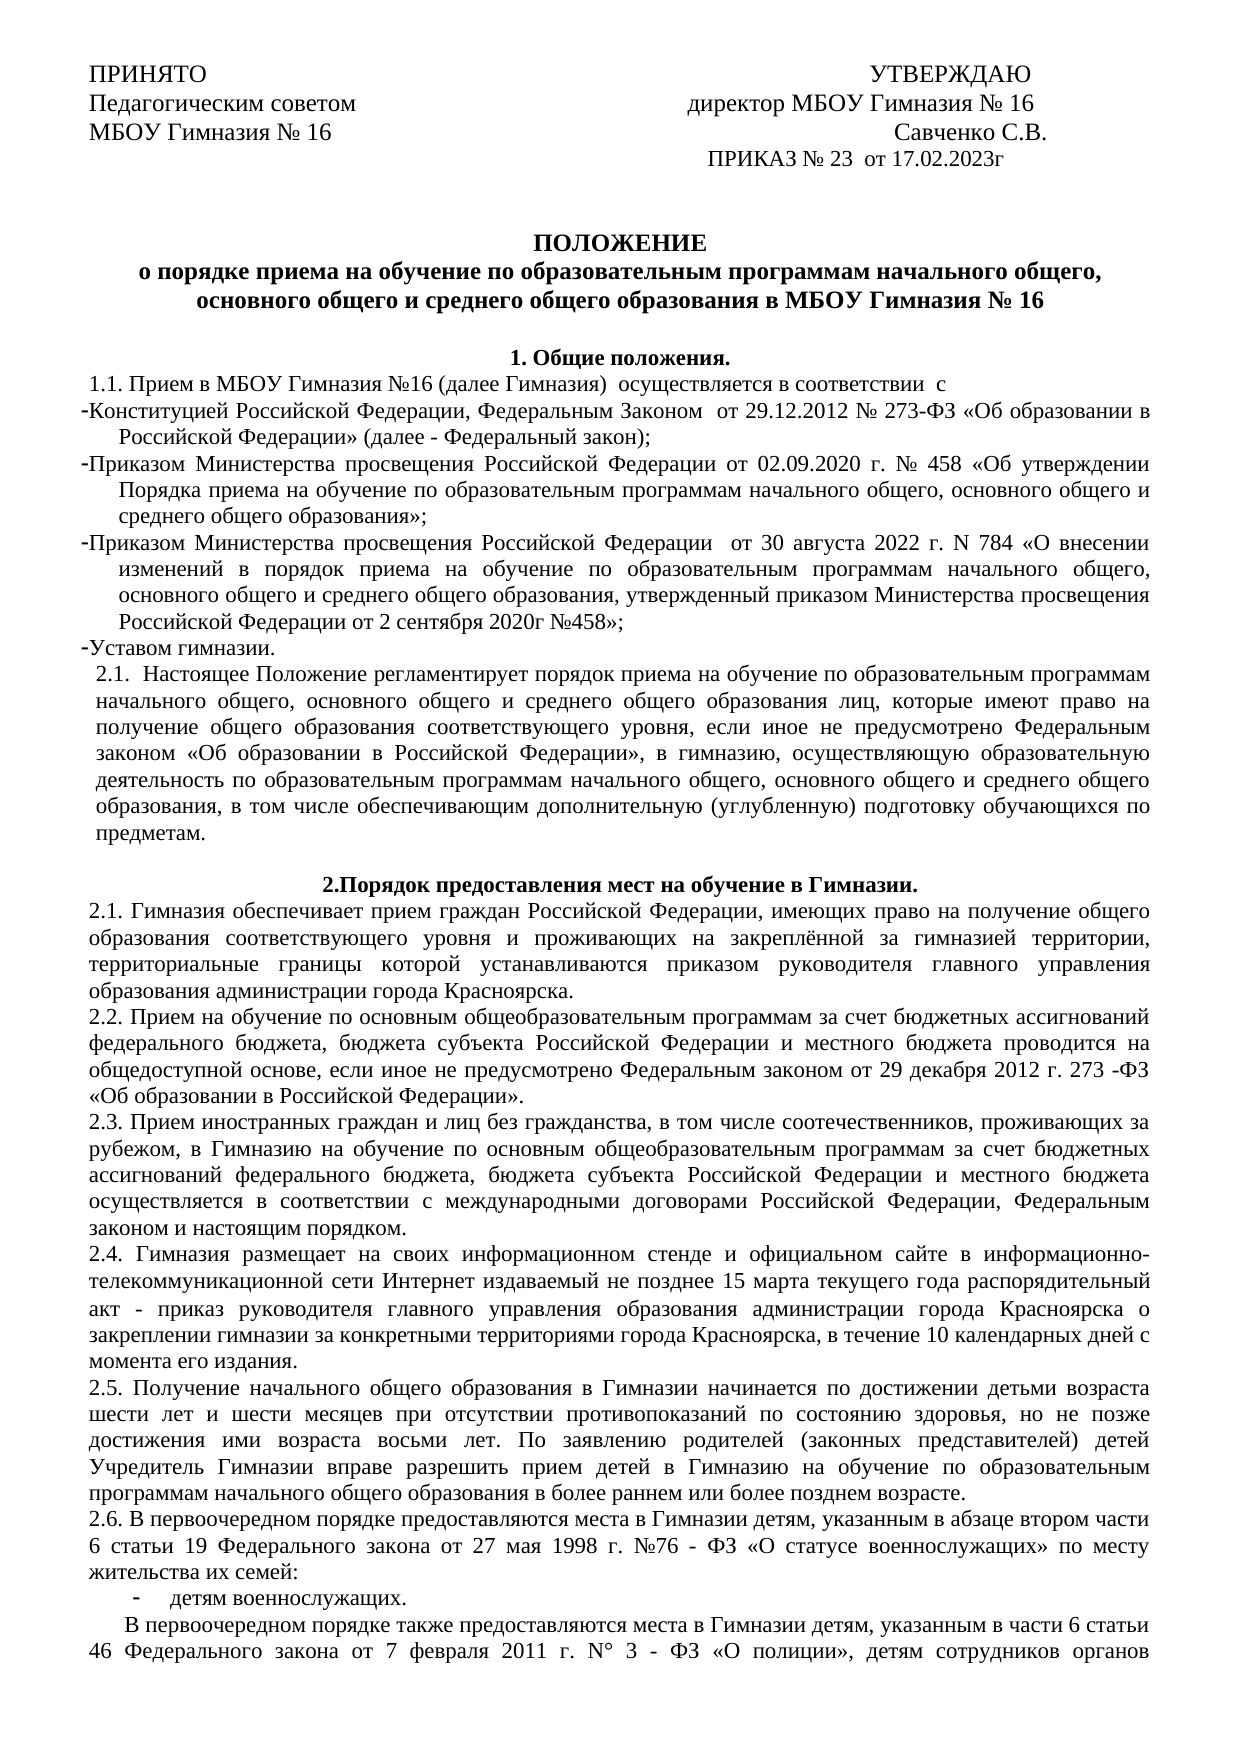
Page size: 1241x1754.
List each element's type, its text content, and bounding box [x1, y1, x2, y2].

list детям военнослужащих. [132, 1584, 1152, 1611]
text 2.4. Гимназия размещает на своих информационном стенде и официальном сайте в информационно-телекоммуникационной сети Интернет издаваемый не позднее 15 марта текущего года распорядительный акт - приказ руководителя главного управления образования администрации города Красноярска о закреплении гимназии за конкретными территориями города Красноярска, в течение 10 календарных дней с момента его издания. [89, 1240, 1152, 1374]
text 2.1. Настоящее Положение регламентирует порядок приема на обучение по образовательным программам начального общего, основного общего и среднего общего образования лиц, которые имеют право на получение общего образования соответствующего уровня, если иное не предусмотрено Федеральным законом «Об образовании в Российской Федерации», в гимназию, осуществляющую образовательную деятельность по образовательным программам начального общего, основного общего и среднего общего образования, в том числе обеспечивающим дополнительную (углубленную) подготовку обучающихся по предметам. [96, 660, 1152, 845]
list Конституцией Российской Федерации, Федеральным Законом от 29.12.2012 № 273-ФЗ «Об образовании в Российской Федерации» (далее - Федеральный закон); [81, 397, 1152, 449]
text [89, 1611, 1152, 1663]
text Педагогическим советом директор МБОУ Гимназия № 16 [89, 88, 1152, 117]
text о порядке приема на обучение по образовательным программам начального общего, основного общего и среднего общего образования в МБОУ Гимназия № 16 [89, 256, 1152, 314]
text 2.Порядок предоставления мест на обучение в Гимназии. [89, 871, 1152, 898]
text ПРИНЯТО УТВЕРЖДАЮ [89, 59, 1152, 88]
text МБОУ Гимназия № 16 Савченко С.В. [89, 117, 1152, 145]
text 2.5. Получение начального общего образования в Гимназии начинается по достижении детьми возраста шести лет и шести месяцев при отсутствии противопоказаний по состоянию здоровья, но не позже достижения ими возраста восьми лет. По заявлению родителей (законных представителей) детей Учредитель Гимназии вправе разрешить прием детей в Гимназию на обучение по образовательным программам начального общего образования в более раннем или более позднем возрасте. [89, 1374, 1152, 1505]
text 2.2. Прием на обучение по основным общеобразовательным программам за счет бюджетных ассигнований федерального бюджета, бюджета субъекта Российской Федерации и местного бюджета проводится на общедоступной основе, если иное не предусмотрено Федеральным законом от 29 декабря 2012 г. 273 -ФЗ «Об образовании в Российской Федерации». [89, 1003, 1152, 1108]
text ПРИКАЗ № 23 от 17.02.2023г [89, 145, 1152, 172]
text 2.1. Гимназия обеспечивает прием граждан Российской Федерации, имеющих право на получение общего образования соответствующего уровня и проживающих на закреплённой за гимназией территории, территориальные границы которой устанавливаются приказом руководителя главного управления образования администрации города Красноярска. [89, 898, 1152, 1003]
text 2.6. В первоочередном порядке предоставляются места в Гимназии детям, указанным в абзаце втором части 6 статьи 19 Федерального закона от 27 мая 1998 г. №76 - ФЗ «О статусе военнослужащих» по месту жительства их семей: [89, 1505, 1152, 1584]
title Приказом Министерства просвещения Российской Федерации от 30 августа 2022 г. N 784 «О внесении изменений в порядок приема на обучение по образовательным программам начального общего, основного общего и среднего общего образования, утвержденный приказом Министерства просвещения Российской Федерации от 2 сентября 2020г №458»; [81, 529, 1152, 634]
list Уставом гимназии. [81, 634, 1152, 660]
list Приказом Министерства просвещения Российской Федерации от 02.09.2020 г. № 458 «Об утверждении Порядка приема на обучение по образовательным программам начального общего, основного общего и среднего общего образования»; [81, 449, 1152, 529]
text 2.3. Прием иностранных граждан и лиц без гражданства, в том числе соотечественников, проживающих за рубежом, в Гимназию на обучение по основным общеобразовательным программам за счет бюджетных ассигнований федерального бюджета, бюджета субъекта Российской Федерации и местного бюджета осуществляется в соответствии с международными договорами Российской Федерации, Федеральным законом и настоящим порядком. [89, 1108, 1152, 1240]
text 1.1. Прием в МБОУ Гимназия №16 (далее Гимназия) осуществляется в соответствии с [89, 371, 1152, 397]
text 1. Общие положения. [89, 344, 1152, 371]
text ПОЛОЖЕНИЕ [89, 228, 1152, 256]
